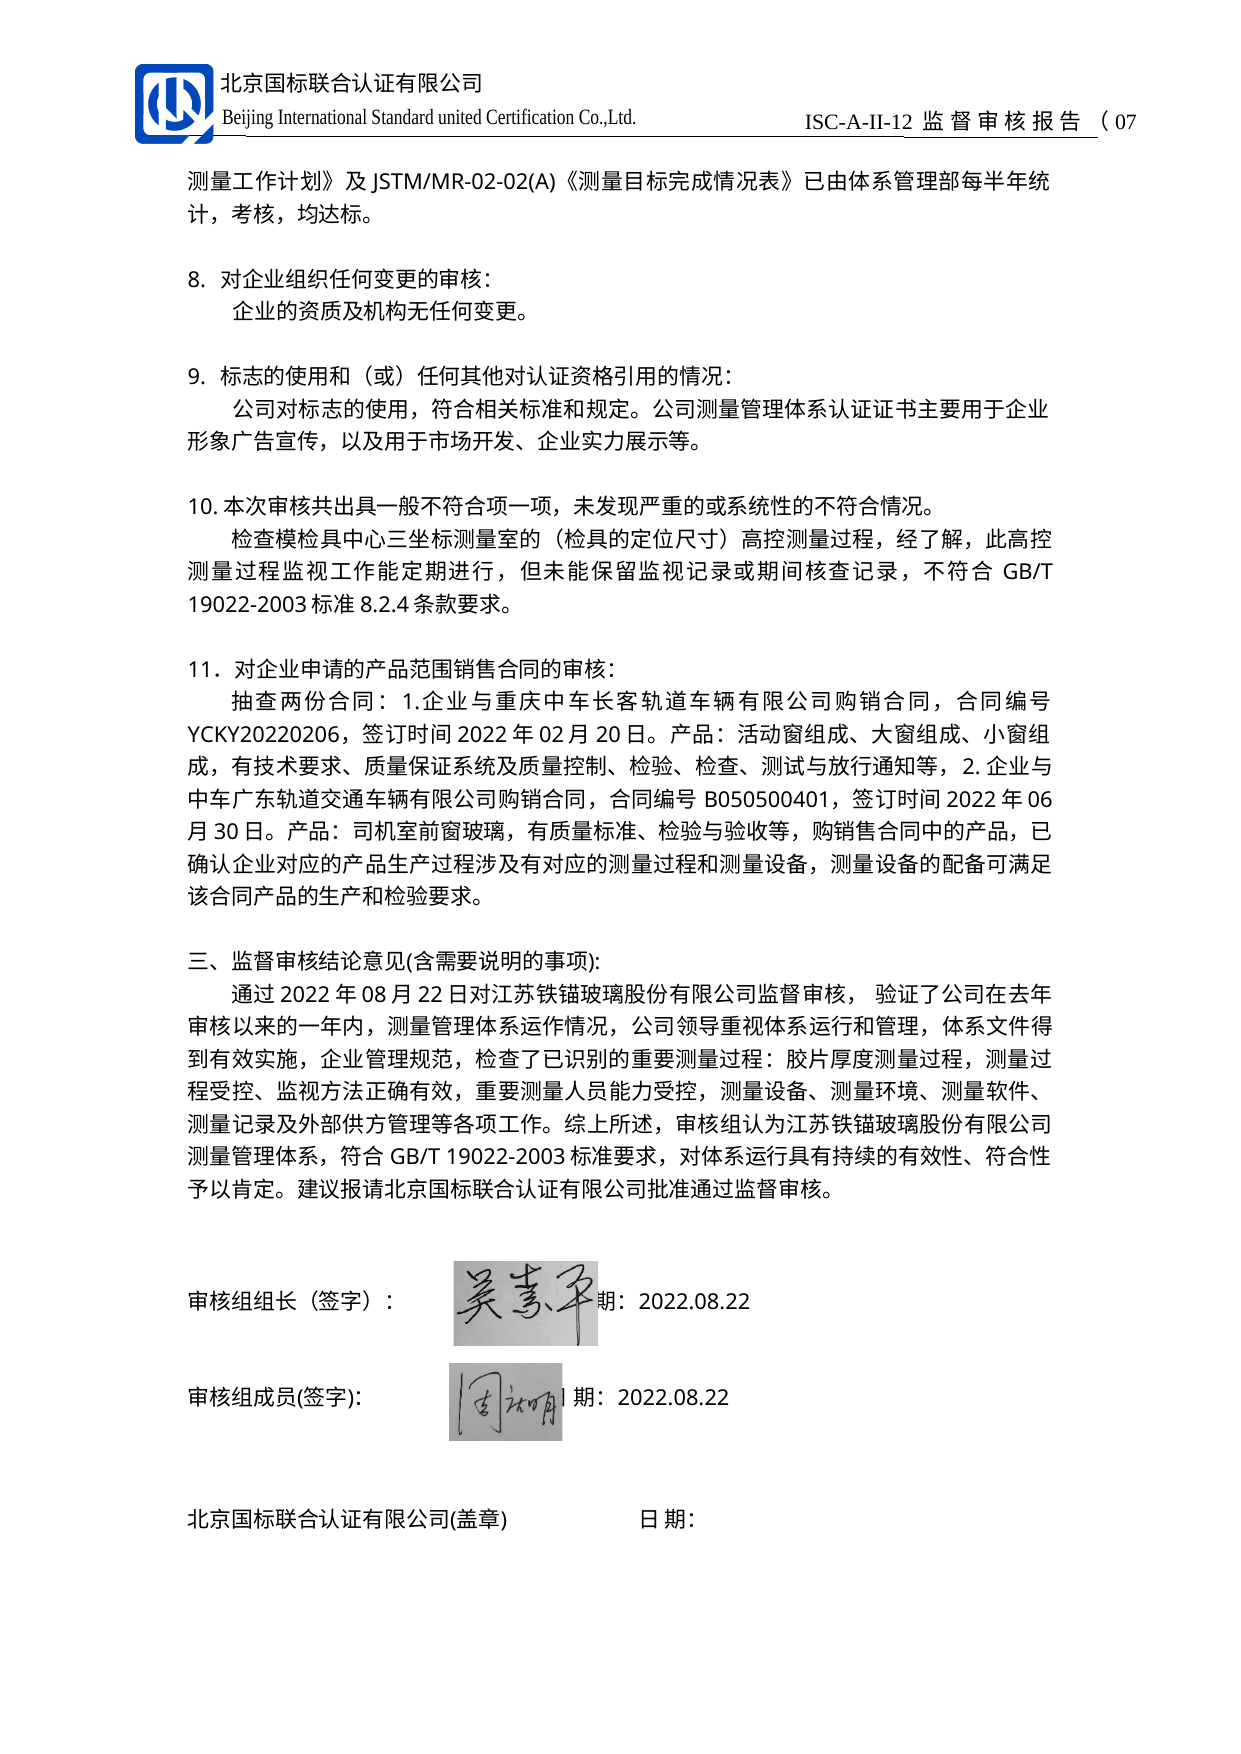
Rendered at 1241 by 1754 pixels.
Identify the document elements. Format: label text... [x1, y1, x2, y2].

text 审核组成员(签字)： 日 期：2022.08.22 [187, 1379, 449, 1412]
picture [135, 64, 214, 144]
text 公司对标志的使用，符合相关标准和规定。公司测量管理体系认证证书主要用于企业形象广告宣传，以及用于市场开发、企业实力展示等。 [187, 391, 1053, 456]
text 审核组成员(签字)： 日 期：2022.08.22 [563, 1379, 1053, 1412]
text 11．对企业申请的产品范围销售合同的审核： [187, 651, 1053, 684]
text 10. 本次审核共出具一般不符合项一项，未发现严重的或系统性的不符合情况。 [187, 489, 1053, 521]
text 查JSTM/MM-2021《测量管理手册》规定了公司的测量管理体系管理方针及7项质量目标一致，有具体指标可测量，每半年统计一次，查JSTM/MR-02-01(A)《2022年度公司测量工作计划》及JSTM/MR-02-02(A)《测量目标完成情况表》已由体系管理部每半年统计，考核，均达标。 [187, 164, 1053, 229]
text 三、监督审核结论意见(含需要说明的事项): [187, 944, 1053, 976]
list 标志的使用和（或）任何其他对认证资格引用的情况： [187, 359, 1053, 391]
text 企业的资质及机构无任何变更。 [187, 294, 1053, 326]
text 抽查两份合同：1.企业与重庆中车长客轨道车辆有限公司购销合同，合同编号YCKY20220206，签订时间2022年02月20日。产品：活动窗组成、大窗组成、小窗组成，有技术要求、质量保证系统及质量控制、检验、检查、测试与放行通知等，2. 企业与中车广东轨道交通车辆有限公司购销合同，合同编号B050500401，签订时间2022年06月30日。产品：司机室前窗玻璃，有质量标准、检验与验收等，购销售合同中的产品，已确认企业对应的产品生产过程涉及有对应的测量过程和测量设备，测量设备的配备可满足该合同产品的生产和检验要求。 [187, 684, 1053, 911]
text 审核组组长（签字）： 日 期：2022.08.22 [187, 1284, 453, 1316]
text 通过2022年08月22日对江苏铁锚玻璃股份有限公司监督审核， 验证了公司在去年审核以来的一年内，测量管理体系运作情况，公司领导重视体系运行和管理，体系文件得到有效实施，企业管理规范，检查了已识别的重要测量过程：胶片厚度测量过程，测量过程受控、监视方法正确有效，重要测量人员能力受控，测量设备、测量环境、测量软件、测量记录及外部供方管理等各项工作。综上所述，审核组认为江苏铁锚玻璃股份有限公司测量管理体系，符合GB/T 19022-2003标准要求，对体系运行具有持续的有效性、符合性予以肯定。建议报请北京国标联合认证有限公司批准通过监督审核。 [187, 976, 1053, 1204]
text 检查模检具中心三坐标测量室的（检具的定位尺寸）高控测量过程，经了解，此高控测量过程监视工作能定期进行，但未能保留监视记录或期间核查记录，不符合GB/T 19022-2003标准8.2.4条款要求。 [187, 521, 1053, 619]
list 对企业组织任何变更的审核： [187, 261, 1053, 294]
text 审核组组长（签字）： 日 期：2022.08.22 [599, 1284, 1053, 1316]
text 北京国标联合认证有限公司(盖章) 日 期： [187, 1502, 1053, 1534]
